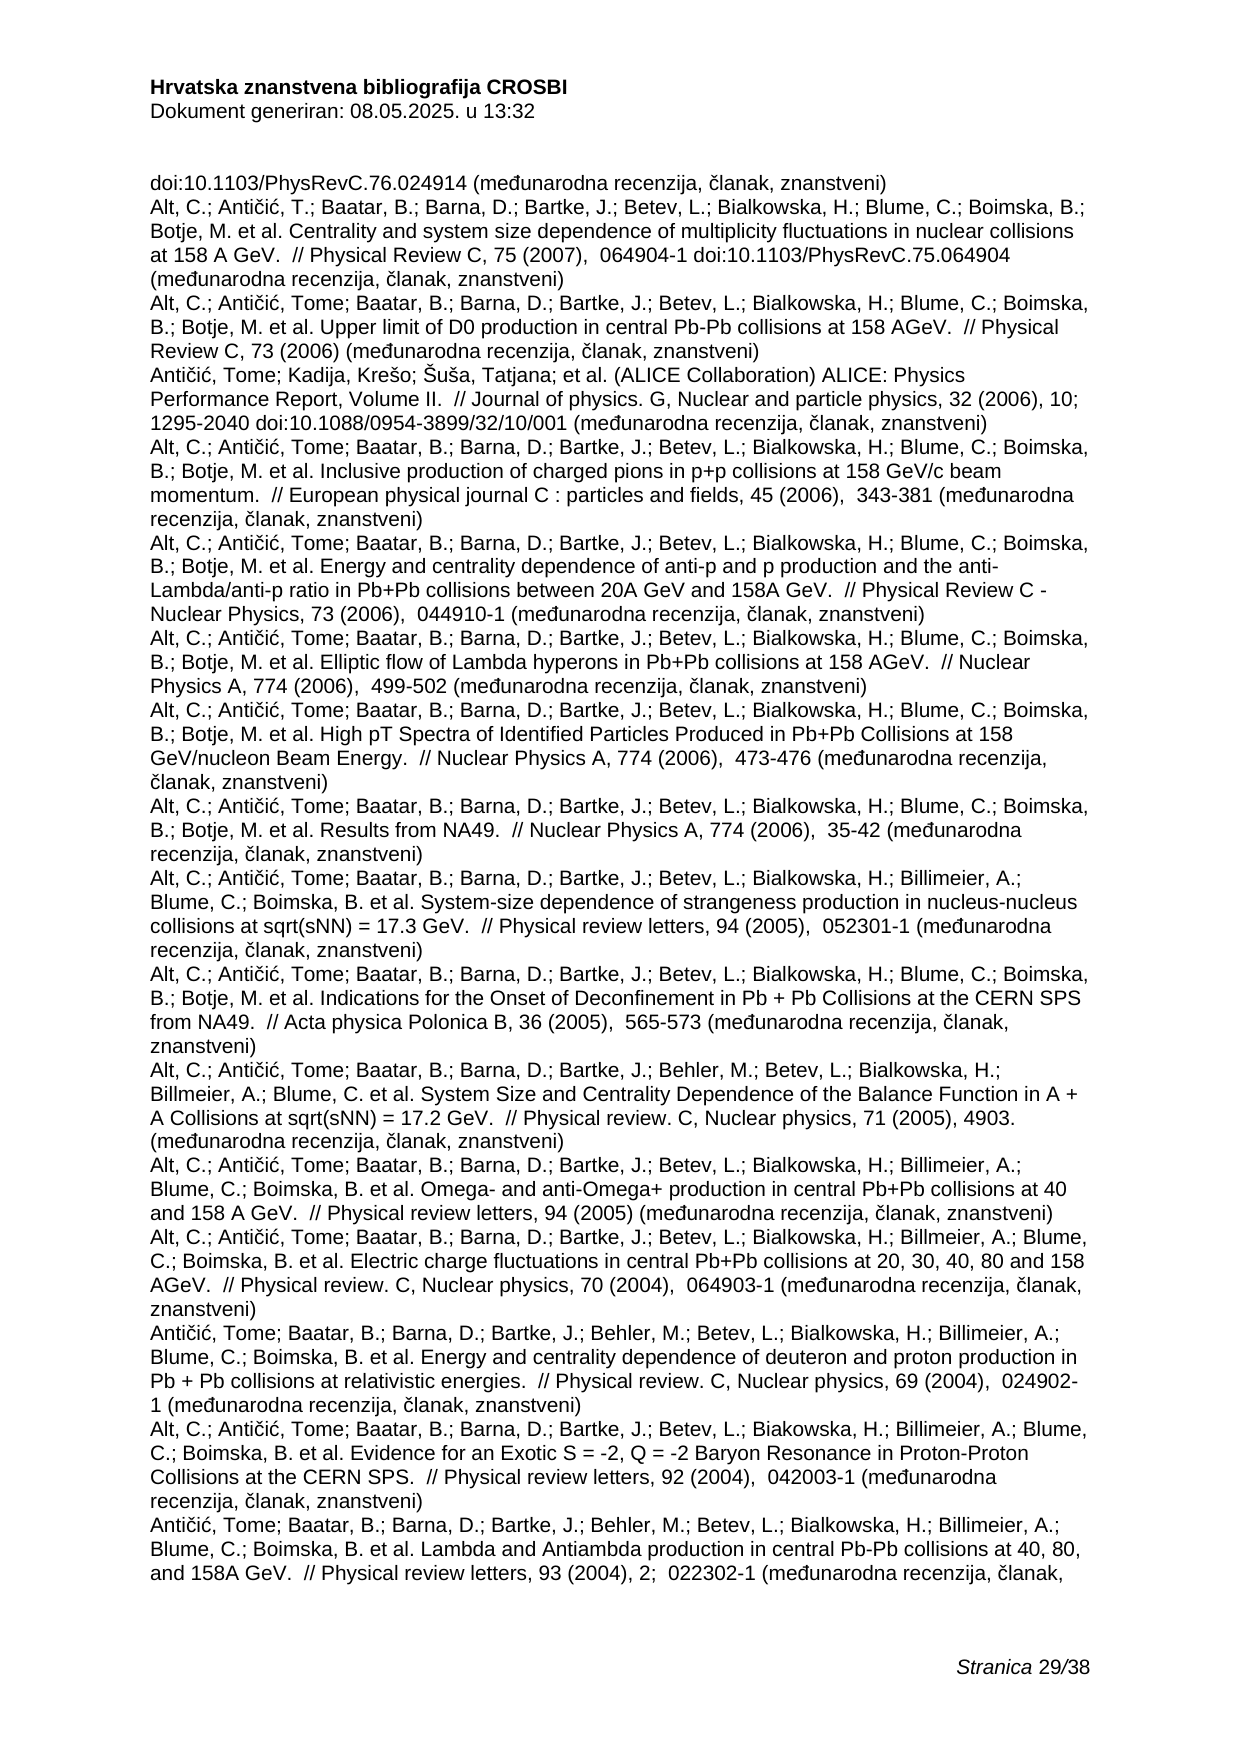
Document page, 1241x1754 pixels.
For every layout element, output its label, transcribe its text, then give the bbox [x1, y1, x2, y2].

text Alt, C.; Antičić, Tome; Baatar, B.; Barna, D.; Bartke, J.; Betev, L.; Bialkowska, H.; Blume, C.; Boimska, B.; Botje, M. et al. [150, 530, 1090, 626]
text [150, 1513, 1090, 1584]
text Alt, C.; Antičić, Tome; Baatar, B.; Barna, D.; Bartke, J.; Betev, L.; Bialkowska, H.; Blume, C.; Boimska, B.; Botje, M. et al. [150, 626, 1090, 698]
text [150, 195, 1090, 291]
text Alt, C.; Antičić, Tome; Baatar, B.; Barna, D.; Bartke, J.; Betev, L.; Bialkowska, H.; Blume, C.; Boimska, B.; Botje, M. et al. [150, 434, 1090, 530]
text Alt, C.; Antičić, Tome; Baatar, B.; Barna, D.; Bartke, J.; Betev, L.; Bialkowska, H.; Billimeier, A.; Blume, C.; Boimska, B. et al. [150, 1153, 1090, 1225]
text Alt, C.; Antičić, Tome; Baatar, B.; Barna, D.; Bartke, J.; Betev, L.; Bialkowska, H.; Billimeier, A.; Blume, C.; Boimska, B. et al. [150, 866, 1090, 962]
text Alt, C.; Antičić, Tome; Baatar, B.; Barna, D.; Bartke, J.; Betev, L.; Bialkowska, H.; Blume, C.; Boimska, B.; Botje, M. et al. [150, 698, 1090, 794]
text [150, 171, 1090, 195]
text Alt, C.; Antičić, Tome; Baatar, B.; Barna, D.; Bartke, J.; Betev, L.; Biakowska, H.; Billimeier, A.; Blume, C.; Boimska, B. et al. [150, 1417, 1090, 1513]
text Alt, C.; Antičić, Tome; Baatar, B.; Barna, D.; Bartke, J.; Behler, M.; Betev, L.; Bialkowska, H.; Billmeier, A.; Blume, C. et al. [150, 1057, 1090, 1153]
text Alt, C.; Antičić, Tome; Baatar, B.; Barna, D.; Bartke, J.; Betev, L.; Bialkowska, H.; Blume, C.; Boimska, B.; Botje, M. et al. [150, 962, 1090, 1057]
text Alt, C.; Antičić, Tome; Baatar, B.; Barna, D.; Bartke, J.; Betev, L.; Bialkowska, H.; Billmeier, A.; Blume, C.; Boimska, B. et al. [150, 1225, 1090, 1321]
text Antičić, Tome; Kadija, Krešo; Šuša, Tatjana; et al. (ALICE Collaboration) [150, 363, 1090, 434]
text Alt, C.; Antičić, Tome; Baatar, B.; Barna, D.; Bartke, J.; Betev, L.; Bialkowska, H.; Blume, C.; Boimska, B.; Botje, M. et al. [150, 291, 1090, 363]
text Antičić, Tome; Baatar, B.; Barna, D.; Bartke, J.; Behler, M.; Betev, L.; Bialkowska, H.; Billimeier, A.; Blume, C.; Boimska, B. et al. [150, 1321, 1090, 1417]
text Alt, C.; Antičić, Tome; Baatar, B.; Barna, D.; Bartke, J.; Betev, L.; Bialkowska, H.; Blume, C.; Boimska, B.; Botje, M. et al. [150, 794, 1090, 866]
